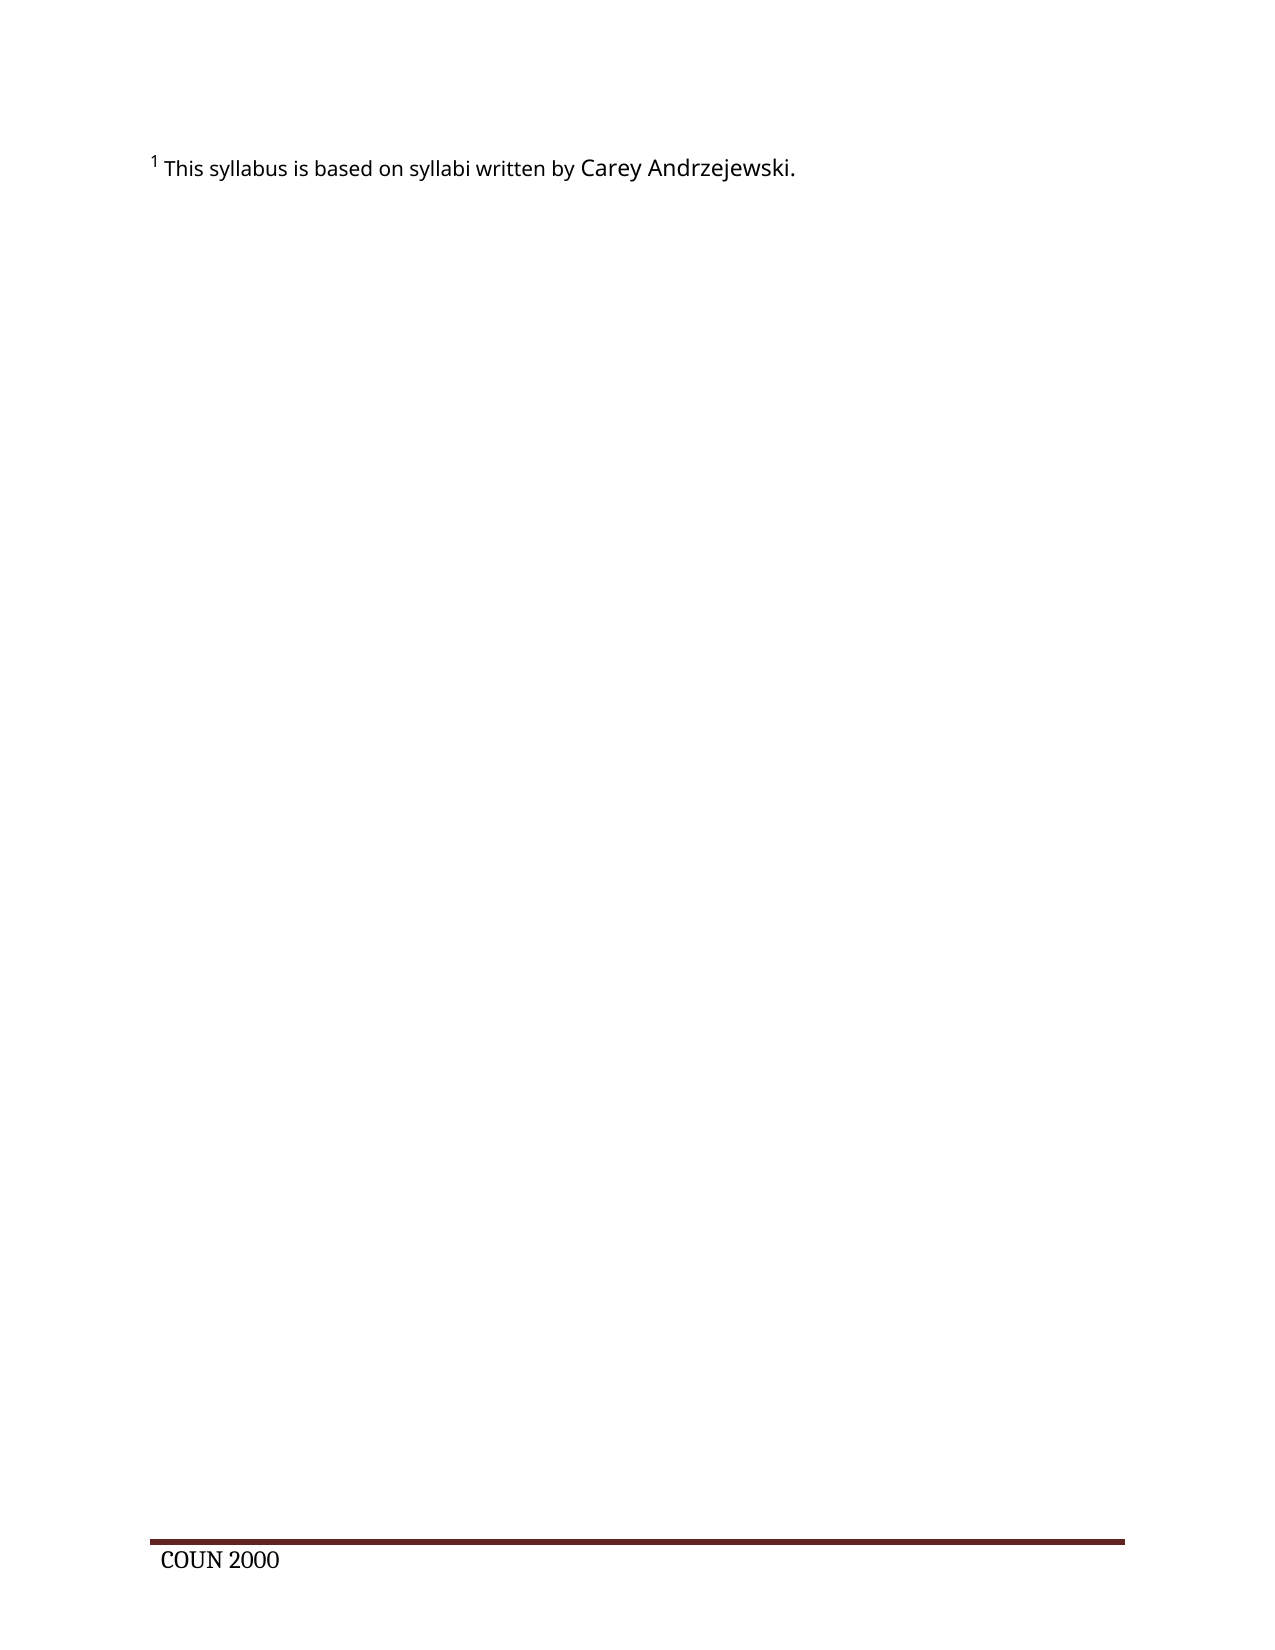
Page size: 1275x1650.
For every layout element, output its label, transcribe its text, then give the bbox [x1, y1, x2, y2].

text 1 This syllabus is based on syllabi written by Carey Andrzejewski. [150, 150, 1125, 183]
